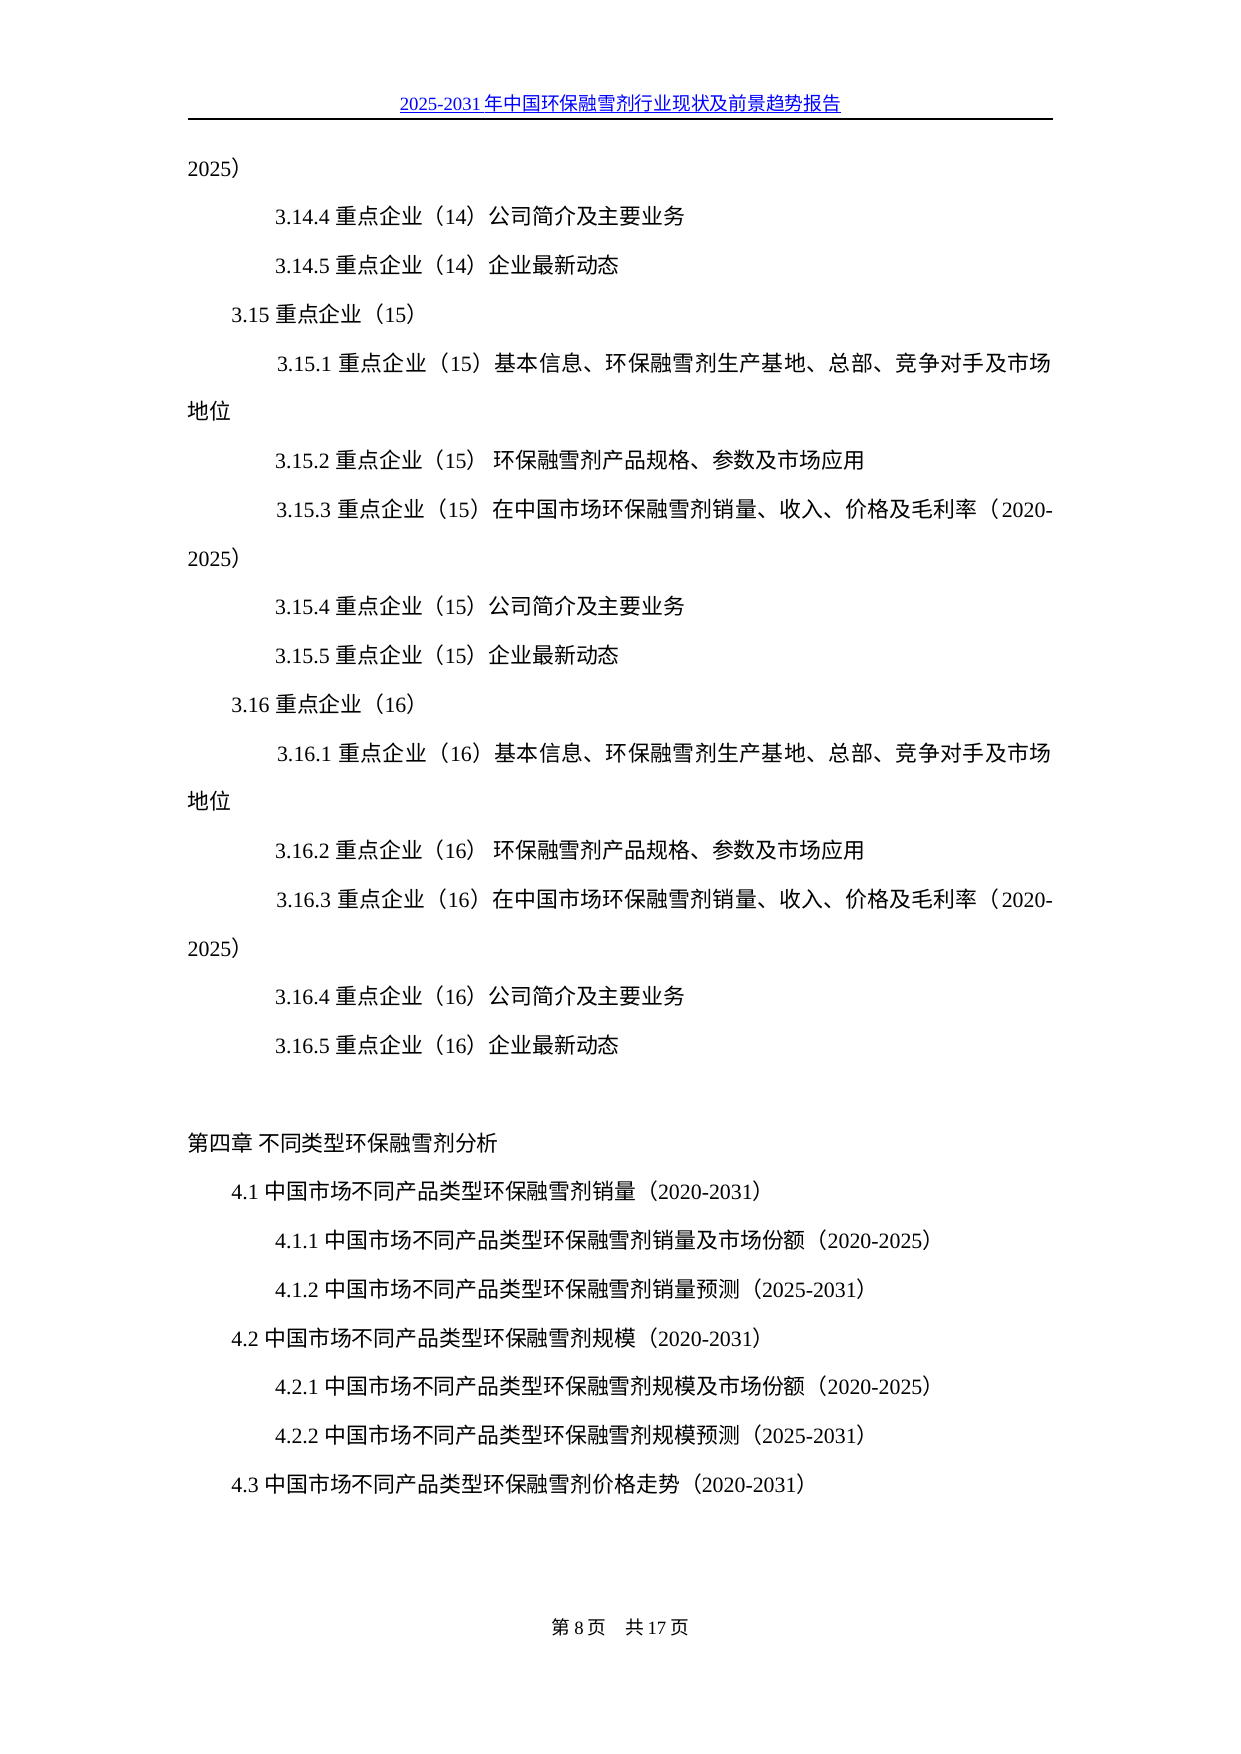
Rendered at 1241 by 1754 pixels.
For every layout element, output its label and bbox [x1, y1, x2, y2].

text [187, 150, 1053, 1499]
